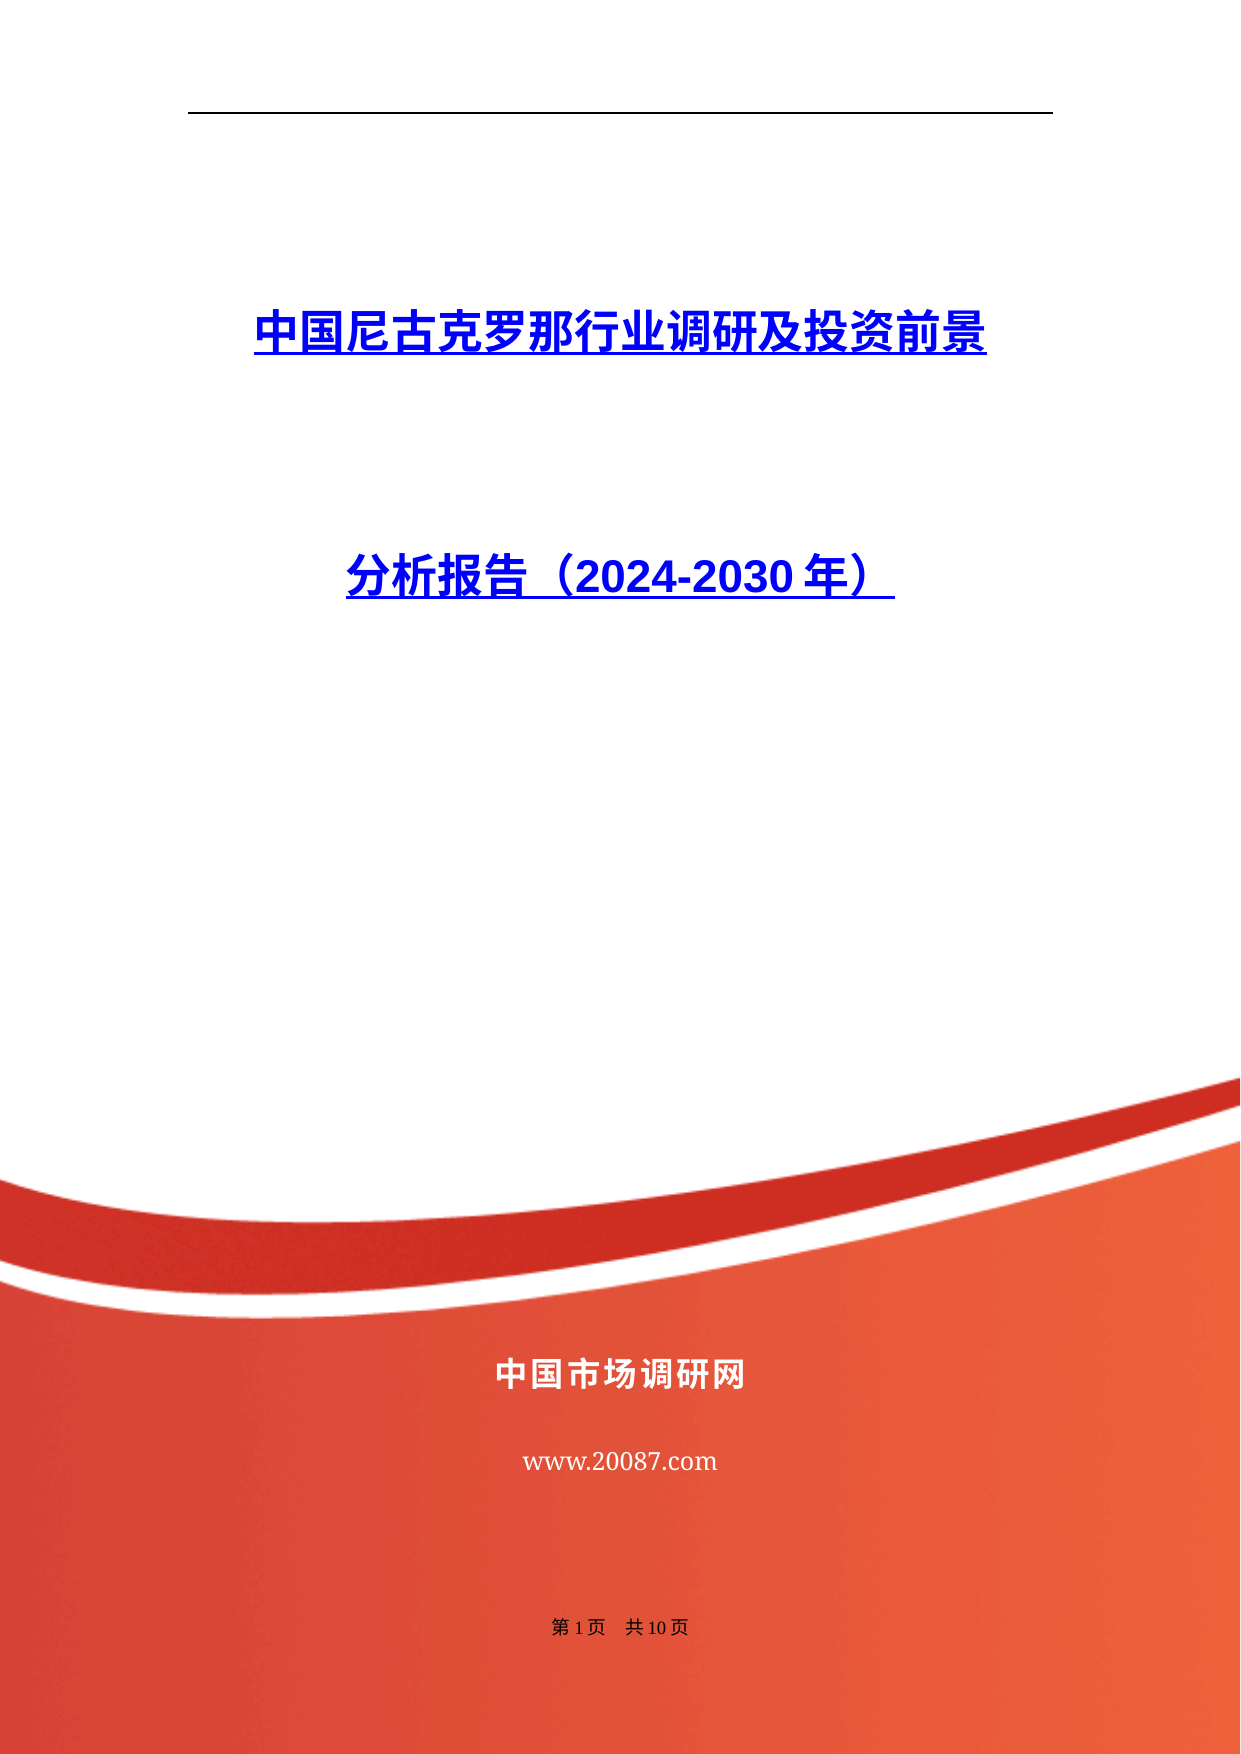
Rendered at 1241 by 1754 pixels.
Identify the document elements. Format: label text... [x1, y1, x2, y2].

subtitle 中国市场调研网 [187, 1339, 1053, 1404]
picture [0, 1006, 1241, 1754]
text www.20087.com [187, 1428, 1053, 1493]
table_header 中国尼古克罗那行业调研及投资前景分析报告（2024-2030年） [188, 207, 1053, 773]
